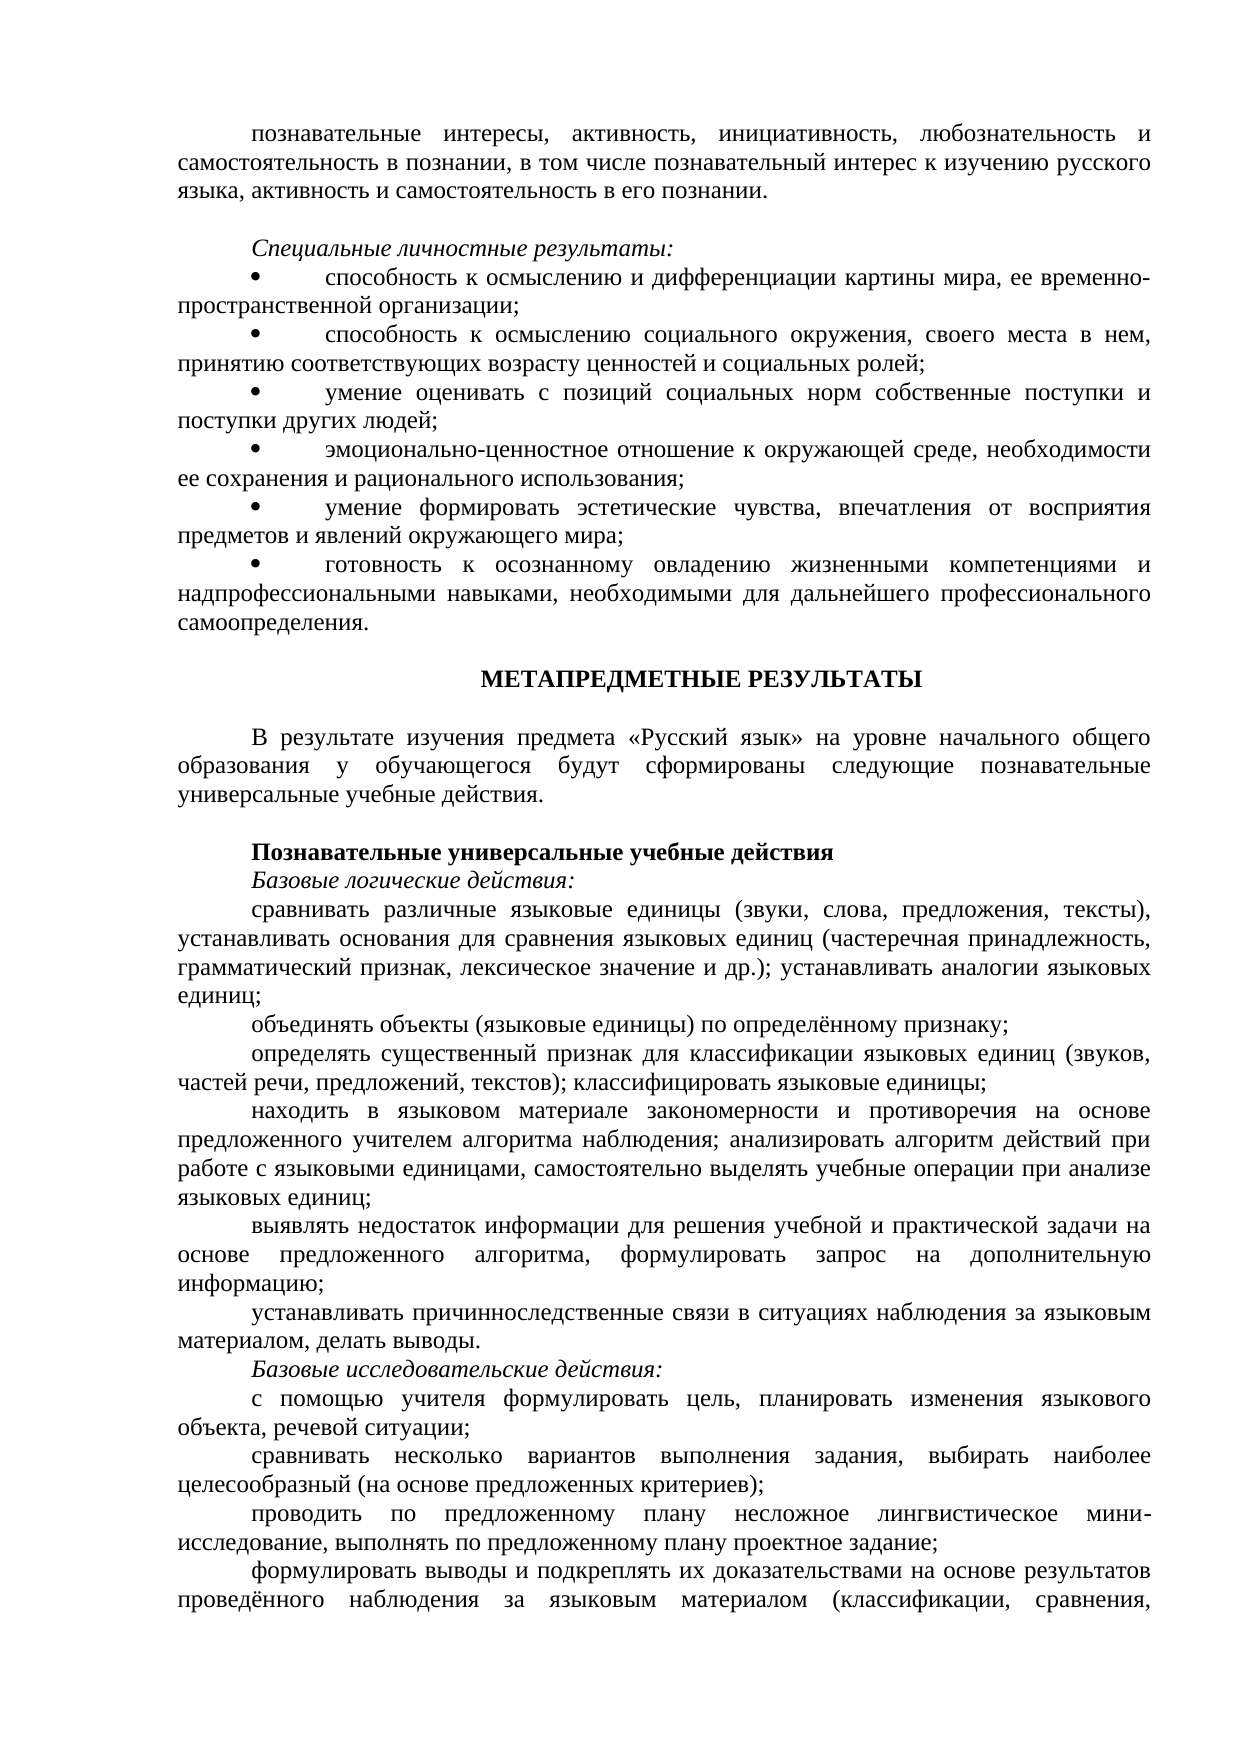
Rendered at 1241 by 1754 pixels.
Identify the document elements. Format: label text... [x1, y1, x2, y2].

text сравнивать различные языковые единицы (звуки, слова, предложения, тексты), устанавливать основания для сравнения языковых единиц (частеречная принадлежность, грамматический признак, лексическое значение и др.); устанавливать аналогии языковых единиц; [177, 894, 1152, 1009]
list готовность к осознанному овладению жизненными компетенциями и надпрофессиональными навыками, необходимыми для дальнейшего профессионального самоопределения. [177, 549, 1152, 636]
text выявлять недостаток информации для решения учебной и практической задачи на основе предложенного алгоритма, формулировать запрос на дополнительную информацию; [177, 1211, 1152, 1297]
text проводить по предложенному плану несложное лингвистическое мини­исследование, выполнять по предложенному плану проектное задание; [177, 1498, 1152, 1556]
list эмоционально-ценностное отношение к окружающей среде, необходимости ее сохранения и рационального использования; [177, 434, 1152, 492]
list умение оценивать с позиций социальных норм собственные поступки и поступки других людей; [177, 377, 1152, 434]
text устанавливать причинно­следственные связи в ситуациях наблюдения за языковым материалом, делать выводы. [177, 1297, 1152, 1354]
text сравнивать несколько вариантов выполнения задания, выбирать наиболее целесообразный (на основе предложенных критериев); [177, 1441, 1152, 1498]
text определять существенный признак для классификации языковых единиц (звуков, частей речи, предложений, текстов); классифицировать языковые единицы; [177, 1038, 1152, 1096]
text В результате изучения предмета «Русский язык» на уровне начального общего образования у обучающегося будут сформированы следующие познавательные универсальные учебные действия. [177, 722, 1152, 808]
list способность к осмыслению и дифференциации картины мира, ее временно-пространственной организации; [177, 262, 1152, 319]
text с помощью учителя формулировать цель, планировать изменения языкового объекта, речевой ситуации; [177, 1383, 1152, 1441]
list способность к осмыслению социального окружения, своего места в нем, принятию соответствующих возрасту ценностей и социальных ролей; [177, 319, 1152, 377]
text Базовые исследовательские действия: [177, 1354, 1152, 1383]
list умение формировать эстетические чувства, впечатления от восприятия предметов и явлений окружающего мира; [177, 492, 1152, 549]
text объединять объекты (языковые единицы) по определённому признаку; [177, 1009, 1152, 1038]
text Специальные личностные результаты: [177, 233, 1152, 262]
text Базовые логические действия: [177, 866, 1152, 894]
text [177, 1556, 1152, 1613]
text познавательные интересы, активность, инициативность, любознательность и самостоятельность в познании, в том числе познавательный интерес к изучению русского языка, активность и самостоятельность в его познании. [177, 118, 1152, 204]
subtitle МЕТАПРЕДМЕТНЫЕ РЕЗУЛЬТАТЫ [177, 664, 1152, 693]
text находить в языковом материале закономерности и противоречия на основе предложенного учителем алгоритма наблюдения; анализировать алгоритм действий при работе с языковыми единицами, самостоятельно выделять учебные операции при анализе языковых единиц; [177, 1096, 1152, 1211]
text Познавательные универсальные учебные действия [177, 837, 1152, 866]
